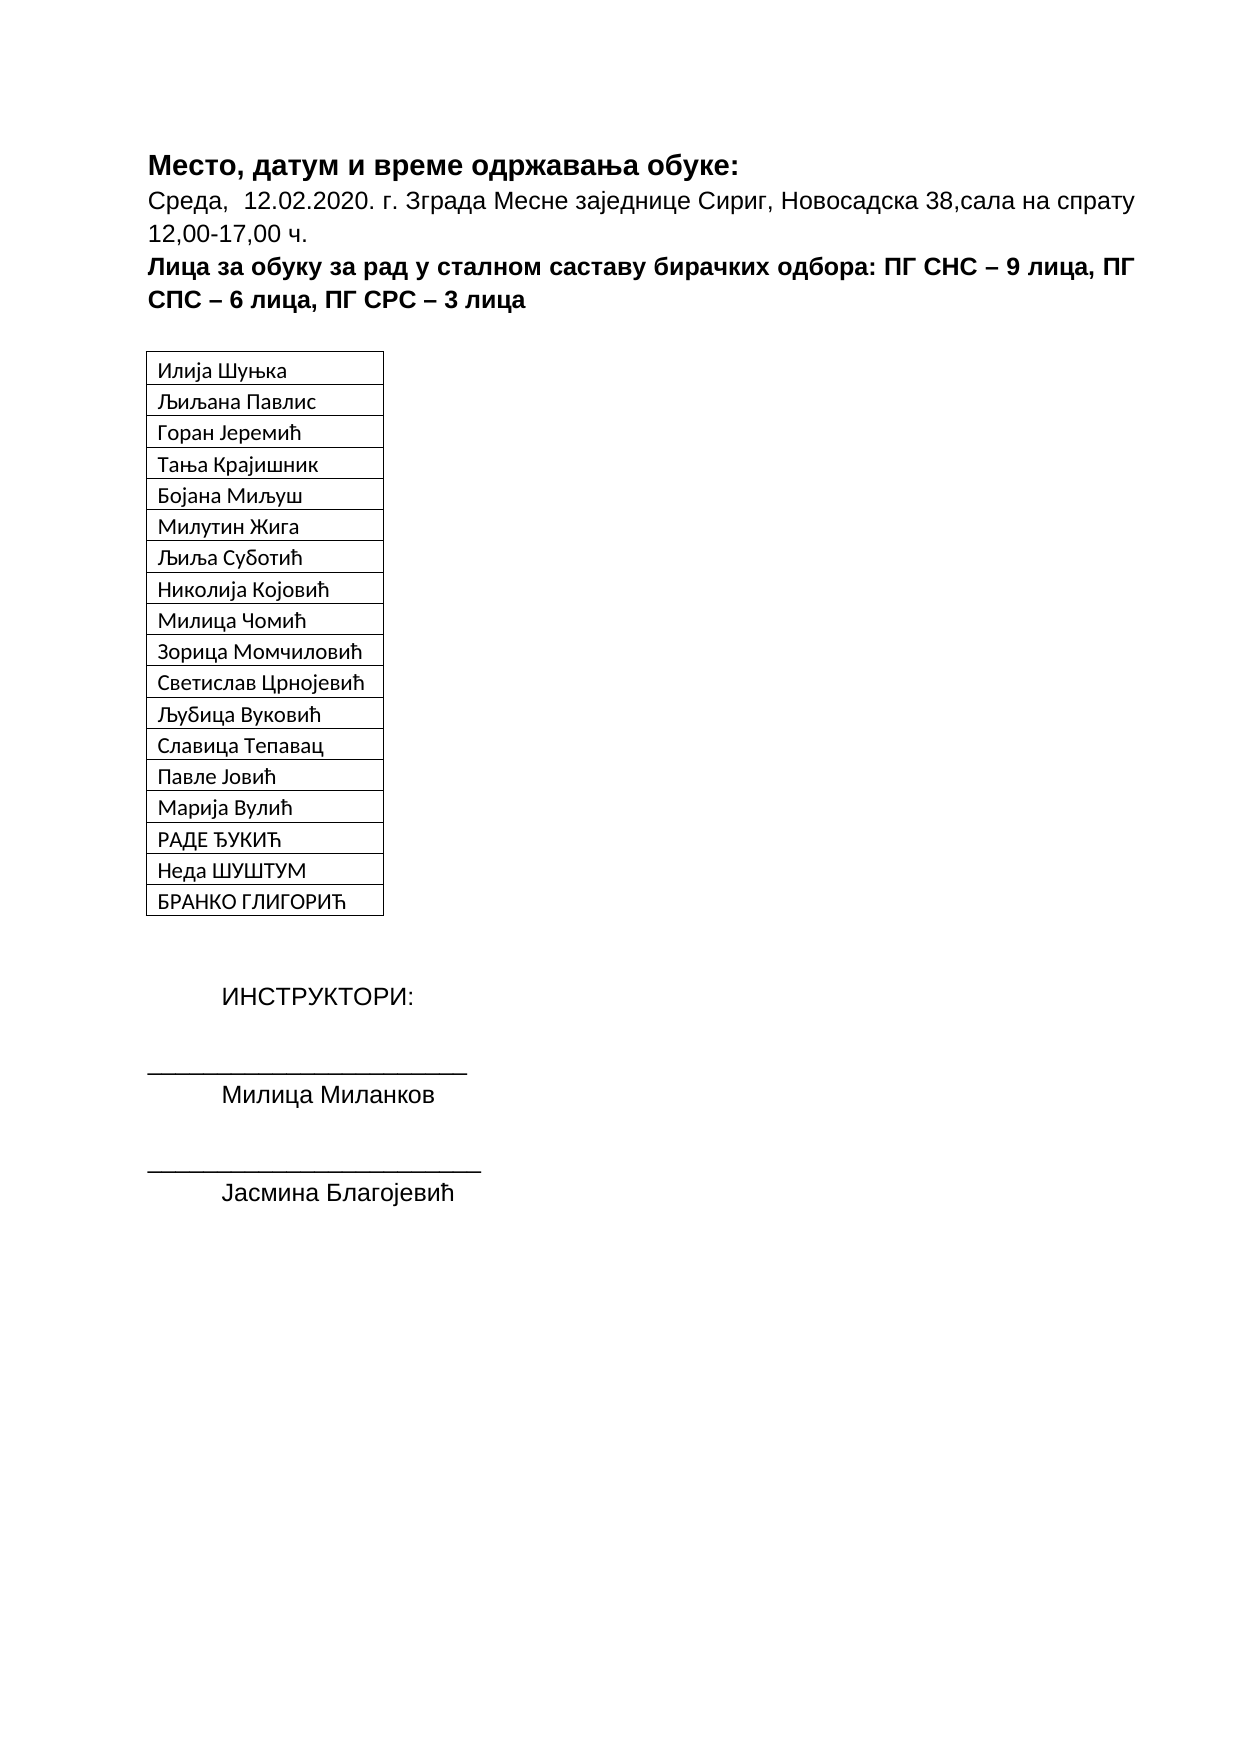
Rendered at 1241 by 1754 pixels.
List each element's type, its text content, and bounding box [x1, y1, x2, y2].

table_cell Марија Вулић [147, 791, 383, 822]
text Јасмина Благојевић [148, 1178, 1137, 1207]
table_cell РАДЕ ЂУКИЋ [147, 823, 383, 853]
table_cell Николија Којовић [147, 573, 383, 603]
text Среда, 12.02.2020. г. Зграда Месне заједнице Сириг, Новосадска 38,сала на спрату 12,00-17,00 ч. [148, 186, 1137, 248]
table_cell Неда ШУШТУМ [147, 854, 383, 884]
table_header Илија Шуњка [147, 352, 383, 384]
table_cell Милица Чомић [147, 604, 383, 634]
text _______________________ [148, 1015, 1137, 1076]
table_cell Павле Јовић [147, 760, 383, 790]
text Лица за обуку за рад у сталном саставу бирачких одбора: ПГ СНС – 9 лица, ПГ СПС – 6 лица, ПГ СРС – 3 лица [148, 252, 1137, 314]
table_cell Милутин Жига [147, 510, 383, 540]
table_cell Тања Крајишник [147, 448, 383, 478]
text ИНСТРУКТОРИ: [148, 949, 1137, 1010]
text Место, датум и време одржавања обуке: [148, 148, 1137, 181]
text ________________________ [148, 1113, 1137, 1174]
table_cell Љиља Суботић [147, 541, 383, 572]
table_cell Славица Тепавац [147, 729, 383, 759]
table_cell Љиљана Павлис [147, 385, 383, 415]
table_cell Светислав Црнојевић [147, 666, 383, 697]
table_cell Љубица Вуковић [147, 698, 383, 728]
table_cell БРАНКО ГЛИГОРИЋ [147, 885, 383, 915]
table_cell Зорица Момчиловић [147, 635, 383, 665]
table_cell Бојана Миљуш [147, 479, 383, 509]
table_cell Горан Јеремић [147, 416, 383, 447]
text Милица Миланков [148, 1080, 1137, 1109]
